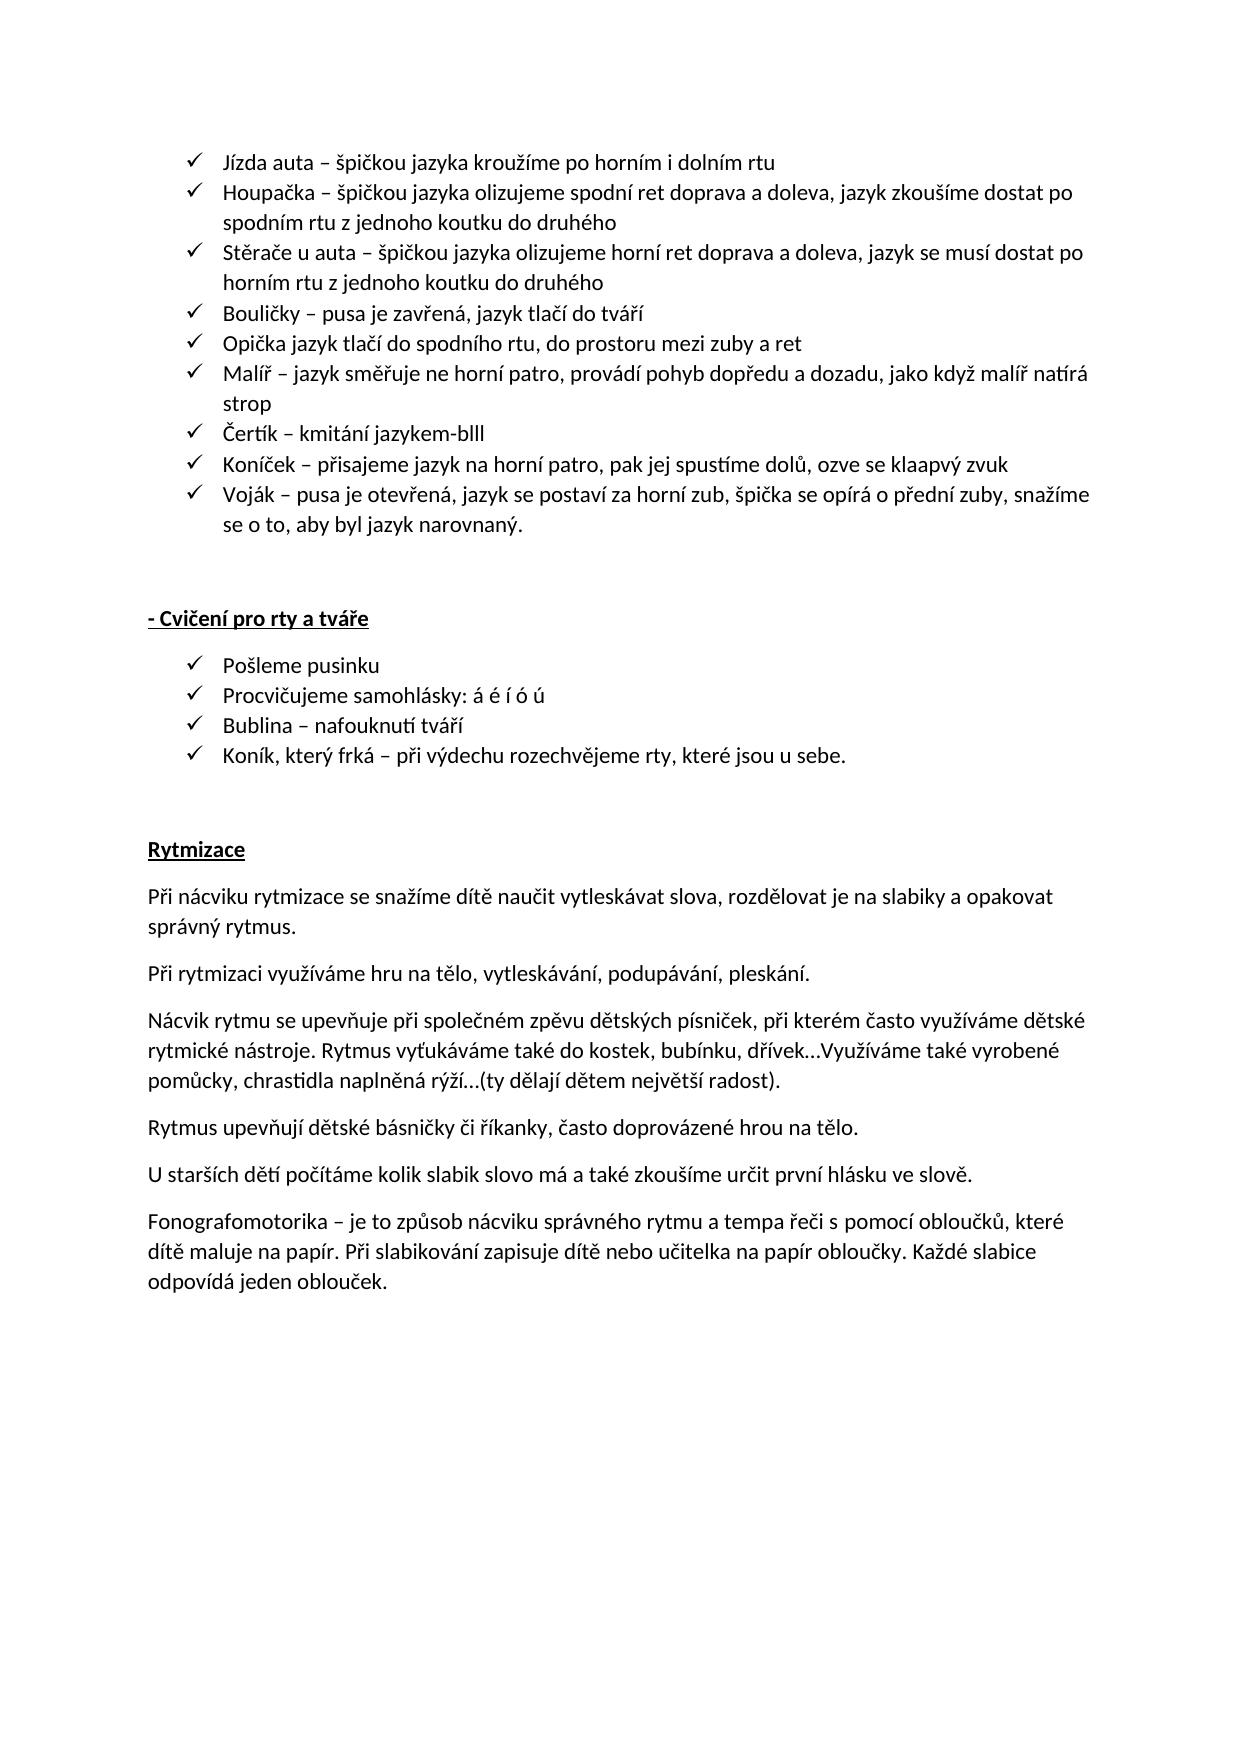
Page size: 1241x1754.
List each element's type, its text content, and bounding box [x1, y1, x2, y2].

list Opička jazyk tlačí do spodního rtu, do prostoru mezi zuby a ret [185, 329, 1093, 357]
text Rytmizace [148, 835, 1093, 863]
list Houpačka – špičkou jazyka olizujeme spodní ret doprava a doleva, jazyk zkoušíme dostat po spodním rtu z jednoho koutku do druhého [185, 178, 1093, 236]
list Koník, který frká – při výdechu rozechvějeme rty, které jsou u sebe. [185, 741, 1093, 769]
list Procvičujeme samohlásky: á é í ó ú [185, 681, 1093, 709]
list Stěrače u auta – špičkou jazyka olizujeme horní ret doprava a doleva, jazyk se musí dostat po horním rtu z jednoho koutku do druhého [185, 238, 1093, 296]
list Jízda auta – špičkou jazyka kroužíme po horním i dolním rtu [185, 148, 1093, 176]
list Koníček – přisajeme jazyk na horní patro, pak jej spustíme dolů, ozve se klaapvý zvuk [185, 450, 1093, 478]
text U starších dětí počítáme kolik slabik slovo má a také zkoušíme určit první hlásku ve slově. [148, 1160, 1093, 1188]
text Nácvik rytmu se upevňuje při společném zpěvu dětských písniček, při kterém často využíváme dětské rytmické nástroje. Rytmus vyťukáváme také do kostek, bubínku, dřívek…Využíváme také vyrobené pomůcky, chrastidla naplněná rýží…(ty dělají dětem největší radost). [148, 1006, 1093, 1094]
list Bouličky – pusa je zavřená, jazyk tlačí do tváří [185, 299, 1093, 327]
text Fonografomotorika – je to způsob nácviku správného rytmu a tempa řeči s pomocí obloučků, které dítě maluje na papír. Při slabikování zapisuje dítě nebo učitelka na papír obloučky. Každé slabice odpovídá jeden oblouček. [148, 1207, 1093, 1295]
list Pošleme pusinku [185, 651, 1093, 679]
list Bublina – nafouknutí tváří [185, 711, 1093, 739]
text Při rytmizaci využíváme hru na tělo, vytleskávání, podupávání, pleskání. [148, 959, 1093, 987]
list Čertík – kmitání jazykem-blll [185, 419, 1093, 447]
text - Cvičení pro rty a tváře [148, 604, 1093, 632]
text Při nácviku rytmizace se snažíme dítě naučit vytleskávat slova, rozdělovat je na slabiky a opakovat správný rytmus. [148, 882, 1093, 940]
list Malíř – jazyk směřuje ne horní patro, provádí pohyb dopředu a dozadu, jako když malíř natírá strop [185, 359, 1093, 417]
list Voják – pusa je otevřená, jazyk se postaví za horní zub, špička se opírá o přední zuby, snažíme se o to, aby byl jazyk narovnaný. [185, 480, 1093, 538]
text Rytmus upevňují dětské básničky či říkanky, často doprovázené hrou na tělo. [148, 1113, 1093, 1141]
